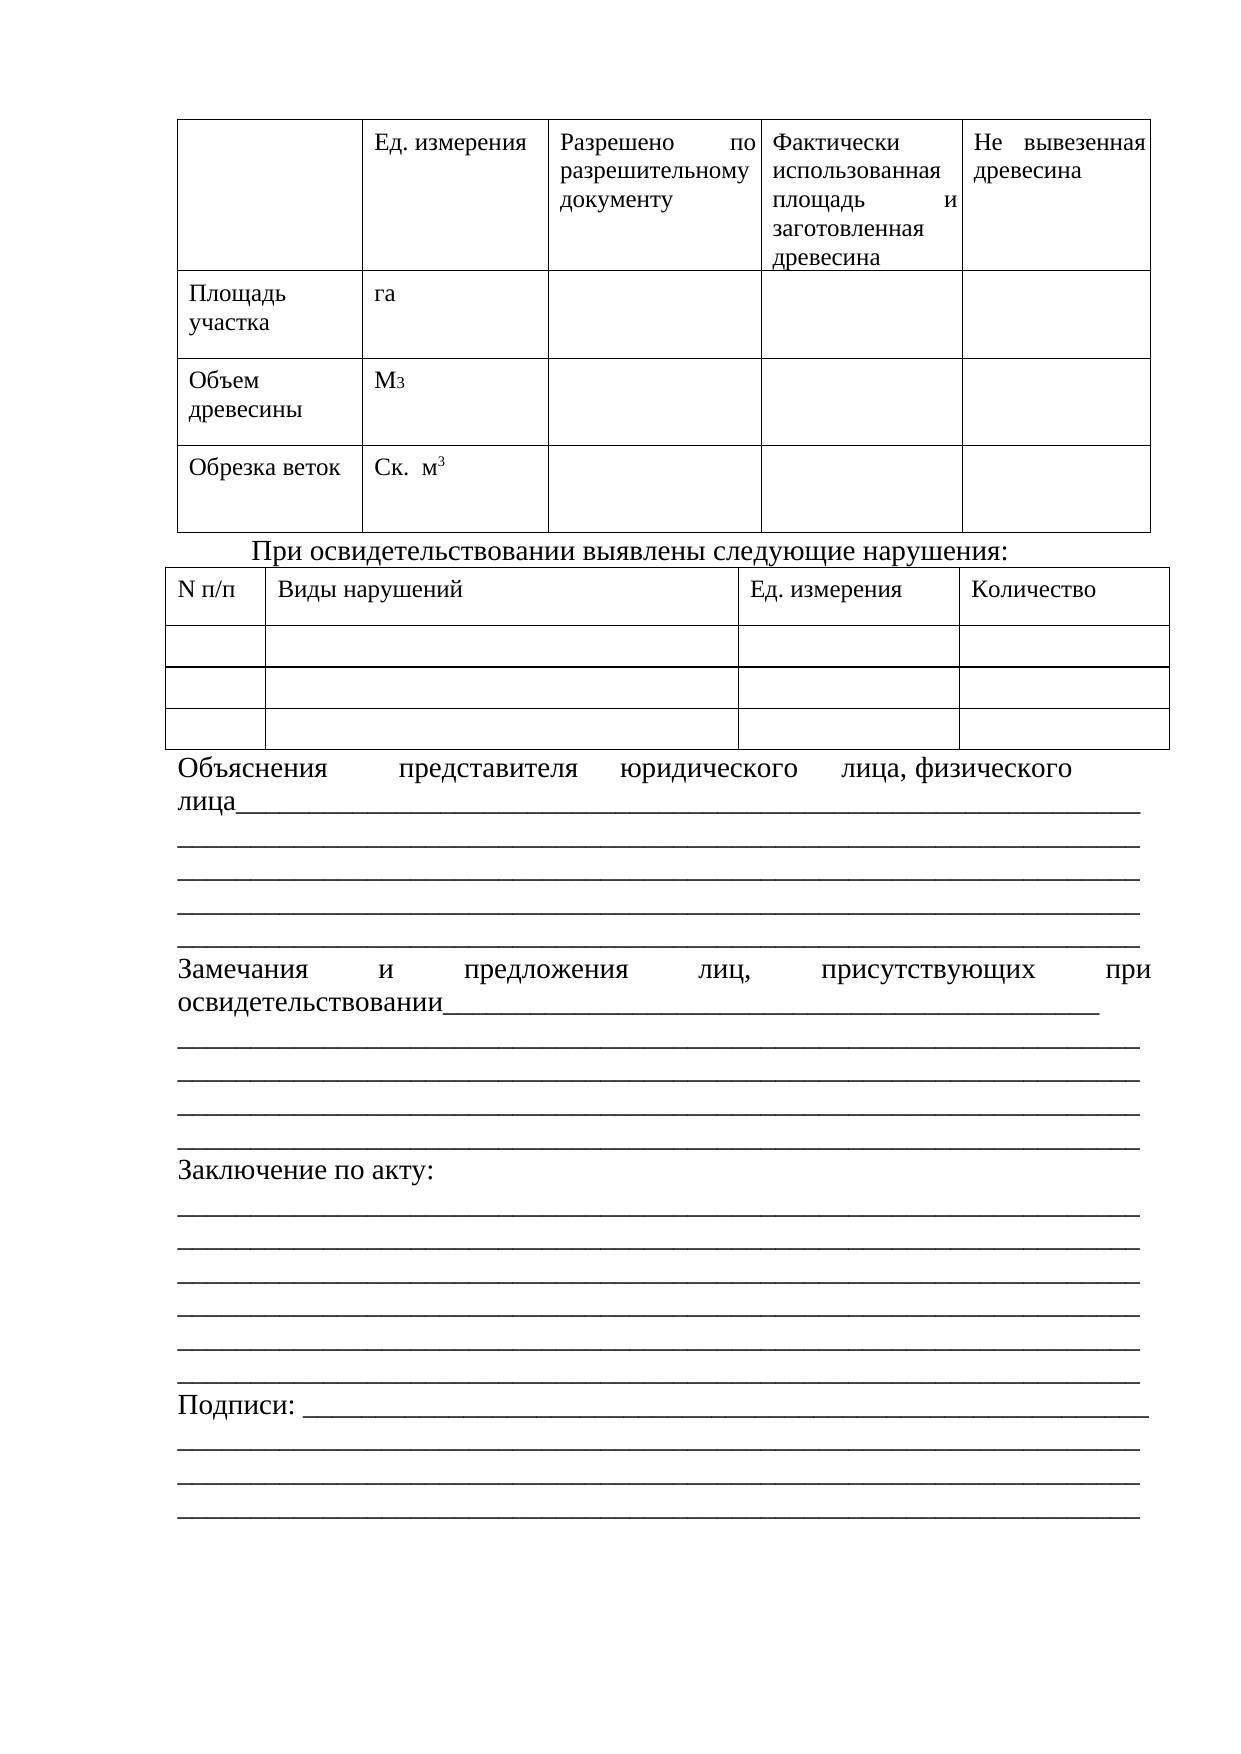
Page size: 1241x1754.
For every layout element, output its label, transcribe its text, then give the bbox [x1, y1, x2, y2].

table_header Количество [960, 568, 1169, 625]
text __________________________________________________________________ [177, 850, 1152, 884]
text Замечания и предложения лиц, присутствующих при освидетельствовании_____________________________________________ __________________________________________________________________ [177, 951, 1152, 1052]
table_cell [960, 668, 1169, 708]
table_cell [739, 668, 959, 708]
table_cell [739, 626, 959, 666]
text __________________________________________________________________ [177, 884, 1152, 917]
table_header Разрешено по разрешительному документу [549, 120, 761, 270]
text __________________________________________________________________ [177, 1219, 1152, 1253]
text __________________________________________________________________ [177, 817, 1152, 850]
table_cell [762, 359, 962, 445]
table_cell [166, 668, 265, 708]
text Объяснения представителя юридического лица, физического лица______________________________________________________________ [177, 750, 1152, 817]
table_header Ед. измерения [363, 120, 548, 270]
text __________________________________________________________________ [177, 1353, 1152, 1387]
table_cell Обрезка веток [178, 446, 362, 532]
table_cell Площадь участка [178, 271, 362, 358]
table_cell [963, 359, 1150, 445]
table_cell [549, 446, 761, 532]
table_cell [549, 359, 761, 445]
text __________________________________________________________________ [177, 1186, 1152, 1219]
text __________________________________________________________________ [177, 1320, 1152, 1353]
text __________________________________________________________________ [177, 1085, 1152, 1119]
table_header Не вывезенная древесина [963, 120, 1150, 270]
table_cell [960, 626, 1169, 666]
text __________________________________________________________________ [177, 917, 1152, 951]
table_cell [166, 626, 265, 666]
text При освидетельствовании выявлены следующие нарушения: [177, 533, 1152, 567]
table_header [178, 120, 362, 270]
table_cell га [363, 271, 548, 358]
text __________________________________________________________________ [177, 1421, 1152, 1454]
text Подписи: __________________________________________________________ [177, 1387, 1152, 1421]
table_cell [166, 709, 265, 749]
table_header Фактически использованная площадь и заготовленная древесина [762, 120, 962, 270]
table_cell [739, 709, 959, 749]
table_header N п/п [166, 568, 265, 625]
text __________________________________________________________________ [177, 1052, 1152, 1085]
table_header Ед. измерения [739, 568, 959, 625]
table_cell [963, 446, 1150, 532]
table_cell [762, 271, 962, 358]
table_cell [762, 446, 962, 532]
table_cell [963, 271, 1150, 358]
text __________________________________________________________________ [177, 1253, 1152, 1286]
text __________________________________________________________________ [177, 1454, 1152, 1488]
table_cell [266, 626, 738, 666]
text __________________________________________________________________ Заключение по акту: [177, 1119, 1152, 1186]
table_cell М3 [363, 359, 548, 445]
table_header Виды нарушений [266, 568, 738, 625]
table_cell [549, 271, 761, 358]
table_cell Ск. м3 [363, 446, 548, 532]
table_cell [960, 709, 1169, 749]
text __________________________________________________________________ [177, 1488, 1152, 1521]
table_cell Объем древесины [178, 359, 362, 445]
table_cell [266, 668, 738, 708]
table_cell [266, 709, 738, 749]
text __________________________________________________________________ [177, 1286, 1152, 1320]
